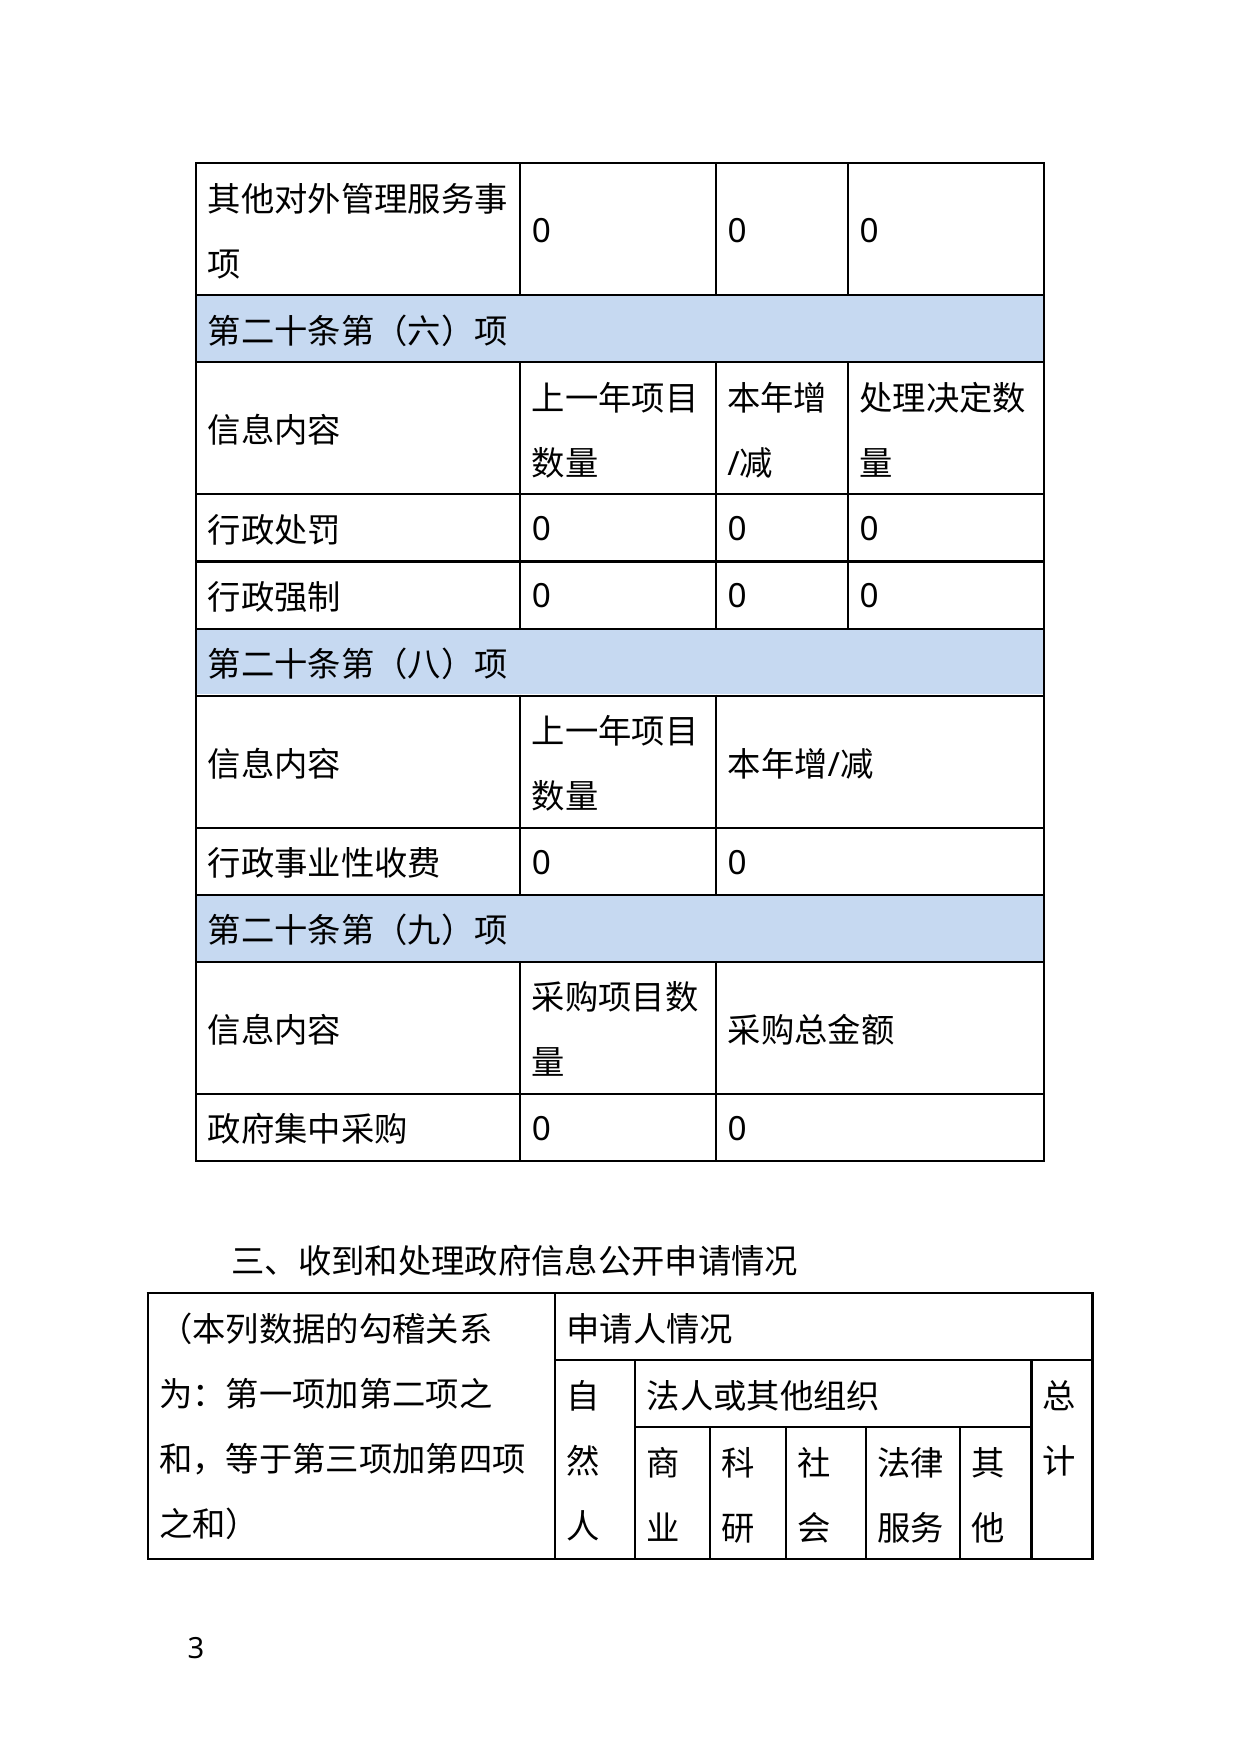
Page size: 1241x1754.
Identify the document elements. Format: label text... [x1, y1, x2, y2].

table_cell 信息内容 [197, 963, 519, 1093]
table_cell 其他 [961, 1428, 1030, 1558]
table_header 申请人情况 [556, 1294, 1091, 1359]
table_cell 行政强制 [197, 563, 519, 627]
table_cell 自然人 [556, 1361, 634, 1558]
table_cell 0 [849, 495, 1043, 560]
table_cell 行政处罚 [197, 495, 519, 560]
table_cell 0 [717, 164, 847, 294]
table_cell 商业企业 [636, 1428, 709, 1558]
table_cell 法律服务机构 [867, 1428, 959, 1558]
table_cell 0 [521, 563, 715, 627]
table_cell 0 [521, 495, 715, 560]
table_cell 0 [717, 829, 1043, 894]
table_cell 0 [717, 495, 847, 560]
table_cell 0 [521, 829, 715, 894]
table_cell 行政事业性收费 [197, 829, 519, 894]
table_cell 信息内容 [197, 697, 519, 827]
text 三、收到和处理政府信息公开申请情况 [187, 1227, 1053, 1292]
table_cell 采购项目数量 [521, 963, 715, 1093]
table_cell 其他对外管理服务事项 [197, 164, 519, 294]
table_cell 采购总金额 [717, 963, 1043, 1093]
table_cell 信息内容 [197, 363, 519, 493]
table_cell 总计 [1033, 1361, 1091, 1558]
table_cell 科研机构 [711, 1428, 785, 1558]
table_cell 第二十条第（九）项 [197, 896, 1043, 961]
table_header （本列数据的勾稽关系为：第一项加第二项之和，等于第三项加第四项之和） [149, 1294, 554, 1558]
table_cell 处理决定数量 [849, 363, 1043, 493]
table_cell 第二十条第（六）项 [197, 296, 1043, 361]
table_cell 0 [717, 1095, 1043, 1160]
table_cell 法人或其他组织 [636, 1361, 1030, 1426]
table_cell 上一年项目数量 [521, 697, 715, 827]
table_cell 0 [521, 1095, 715, 1160]
table_cell 0 [717, 563, 847, 627]
table_cell 政府集中采购 [197, 1095, 519, 1160]
table_cell 第二十条第（八）项 [197, 630, 1043, 694]
table_cell 0 [849, 164, 1043, 294]
table_cell 上一年项目数量 [521, 363, 715, 493]
table_cell 本年增/减 [717, 363, 847, 493]
table_cell 0 [521, 164, 715, 294]
table_cell 0 [849, 563, 1043, 627]
table_cell 社会公益组织 [787, 1428, 865, 1558]
table_cell 本年增/减 [717, 697, 1043, 827]
